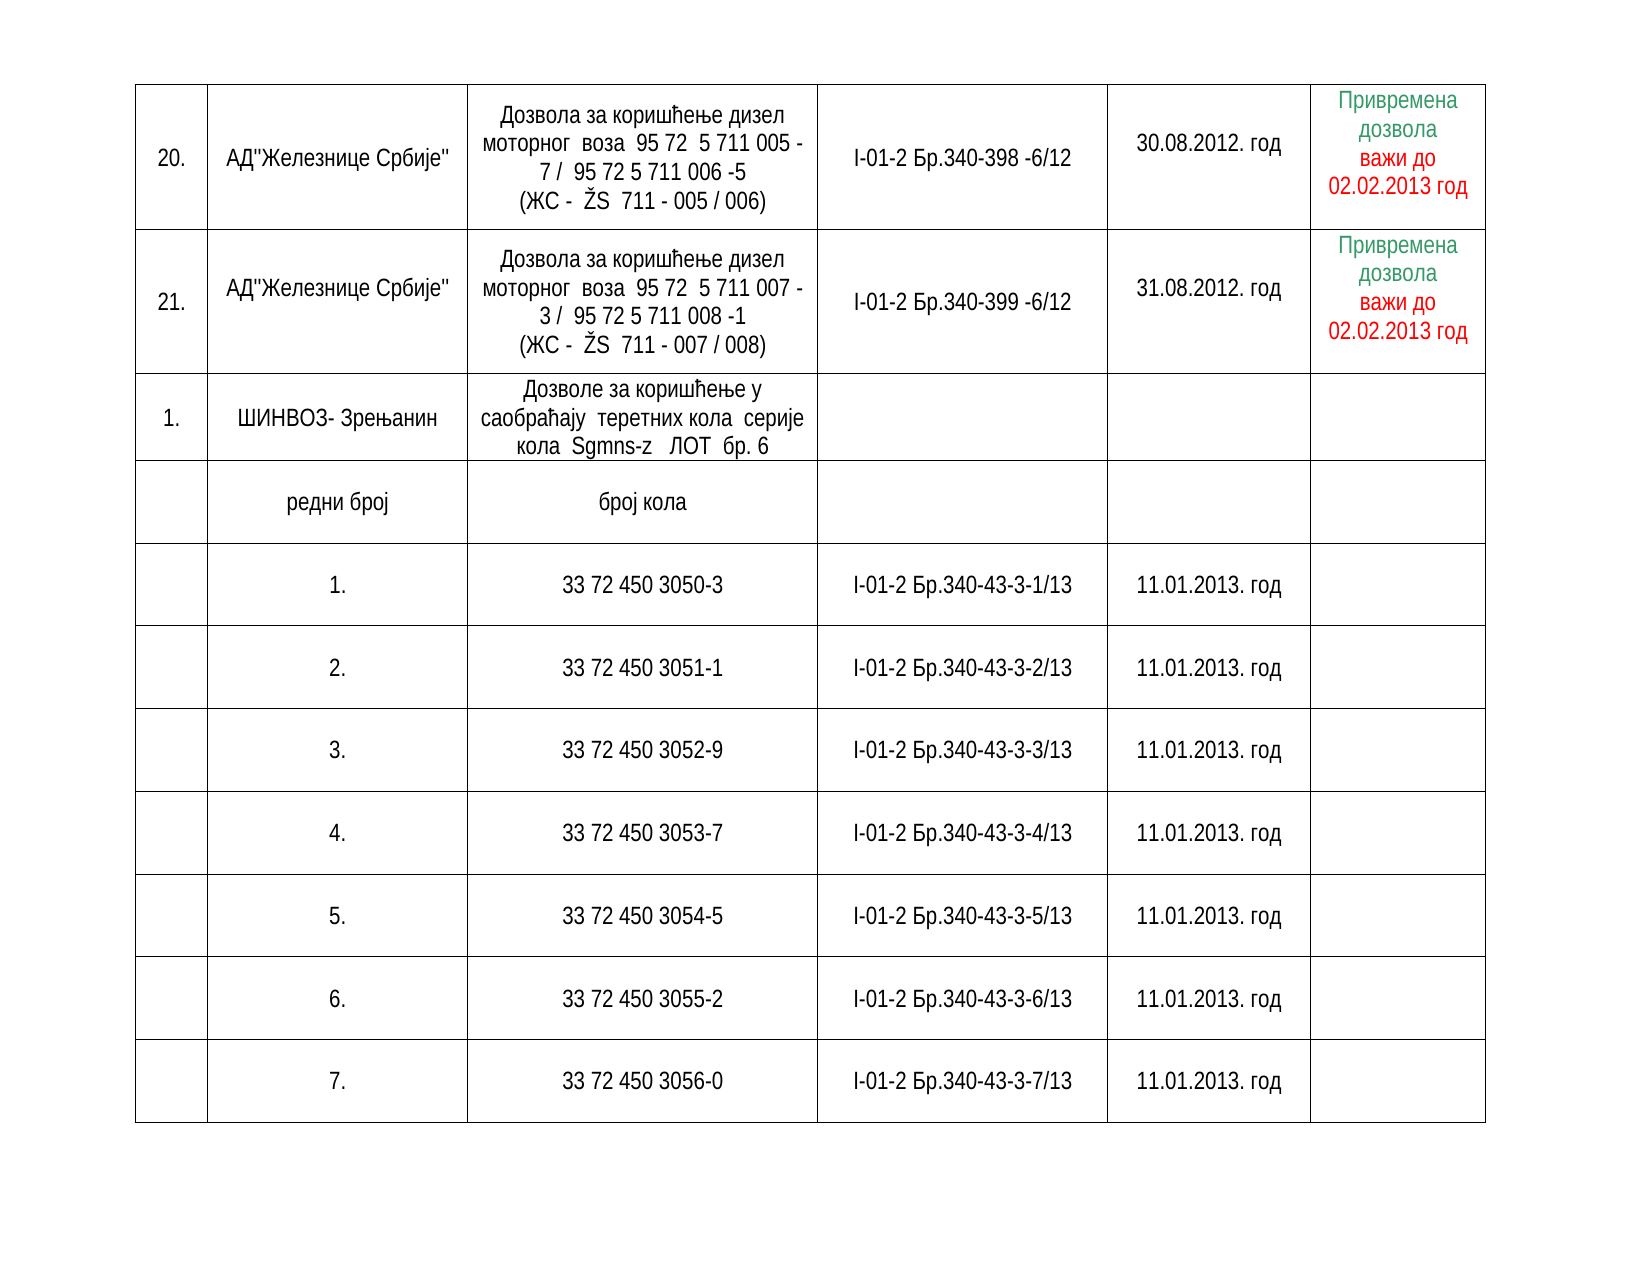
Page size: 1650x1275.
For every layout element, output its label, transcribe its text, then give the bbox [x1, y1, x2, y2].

table_cell 7. [208, 1040, 467, 1122]
table_cell [136, 461, 207, 543]
table_cell I-01-2 Бр.340-43-3-1/13 [818, 544, 1107, 625]
table_cell 11.01.2013. год [1108, 709, 1310, 791]
table_cell I-01-2 Бр.340-43-3-5/13 [818, 875, 1107, 956]
table_cell [136, 709, 207, 791]
table_cell 6. [208, 957, 467, 1039]
table_cell Привремена дозвола важи до 02.02.2013 год [1311, 85, 1485, 229]
table_cell 33 72 450 3051-1 [468, 626, 817, 708]
table_cell 33 72 450 3054-5 [468, 875, 817, 956]
table_cell I-01-2 Бр.340-398 -6/12 [818, 85, 1107, 229]
table_cell I-01-2 Бр.340-43-3-4/13 [818, 792, 1107, 873]
table_cell [1311, 461, 1485, 543]
table_cell 11.01.2013. год [1108, 626, 1310, 708]
table_cell [1108, 374, 1310, 460]
table_cell [136, 1040, 207, 1122]
table_cell 5. [208, 875, 467, 956]
table_cell I-01-2 Бр.340-43-3-2/13 [818, 626, 1107, 708]
table_cell [1311, 626, 1485, 708]
table_cell [136, 875, 207, 956]
table_cell [1311, 374, 1485, 460]
table_cell [1311, 875, 1485, 956]
table_cell 20. [136, 85, 207, 229]
table_cell [136, 626, 207, 708]
table_cell I-01-2 Бр.340-43-3-7/13 [818, 1040, 1107, 1122]
table_cell 33 72 450 3056-0 [468, 1040, 817, 1122]
table_cell АД''Железнице Србије'' [208, 85, 467, 229]
table_cell 21. [136, 230, 207, 373]
table_cell 11.01.2013. год [1108, 792, 1310, 873]
table_cell број кола [468, 461, 817, 543]
table_cell 11.01.2013. год [1108, 957, 1310, 1039]
table_cell Дозвола за коришћење дизел моторног воза 95 72 5 711 007 - 3 / 95 72 5 711 008 -1 (ЖС - ŽS 711 - 007 / 008) [468, 230, 817, 373]
table_cell 2. [208, 626, 467, 708]
table_cell 11.01.2013. год [1108, 875, 1310, 956]
table_cell [1311, 544, 1485, 625]
table_cell 33 72 450 3053-7 [468, 792, 817, 873]
table_cell 11.01.2013. год [1108, 544, 1310, 625]
table_cell 33 72 450 3052-9 [468, 709, 817, 791]
table_cell Дозвола за коришћење дизел моторног воза 95 72 5 711 005 - 7 / 95 72 5 711 006 -5 (ЖС - ŽS 711 - 005 / 006) [468, 85, 817, 229]
table_cell I-01-2 Бр.340-43-3-3/13 [818, 709, 1107, 791]
table_cell [1311, 792, 1485, 873]
table_cell 30.08.2012. год [1108, 85, 1310, 229]
table_cell 33 72 450 3050-3 [468, 544, 817, 625]
table_cell АД''Железнице Србије'' [208, 230, 467, 373]
table_cell [818, 374, 1107, 460]
table_cell 3. [208, 709, 467, 791]
table_cell [1311, 1040, 1485, 1122]
table_cell [1311, 709, 1485, 791]
table_cell редни број [208, 461, 467, 543]
table_cell ШИНВОЗ- Зрењанин [208, 374, 467, 460]
table_cell Дозволе за коришћење у саобраћају теретних кола серије кола Sgmns-z ЛОТ бр. 6 [468, 374, 817, 460]
table_cell [818, 461, 1107, 543]
table_cell [136, 792, 207, 873]
table_cell [136, 957, 207, 1039]
table_cell 31.08.2012. год [1108, 230, 1310, 373]
table_cell [136, 544, 207, 625]
table_cell Привремена дозвола важи до 02.02.2013 год [1311, 230, 1485, 373]
table_cell I-01-2 Бр.340-43-3-6/13 [818, 957, 1107, 1039]
table_cell I-01-2 Бр.340-399 -6/12 [818, 230, 1107, 373]
table_cell 33 72 450 3055-2 [468, 957, 817, 1039]
table_cell 1. [136, 374, 207, 460]
table_cell [1311, 957, 1485, 1039]
table_cell [1108, 461, 1310, 543]
table_cell 4. [208, 792, 467, 873]
table_cell 11.01.2013. год [1108, 1040, 1310, 1122]
table_cell 1. [208, 544, 467, 625]
